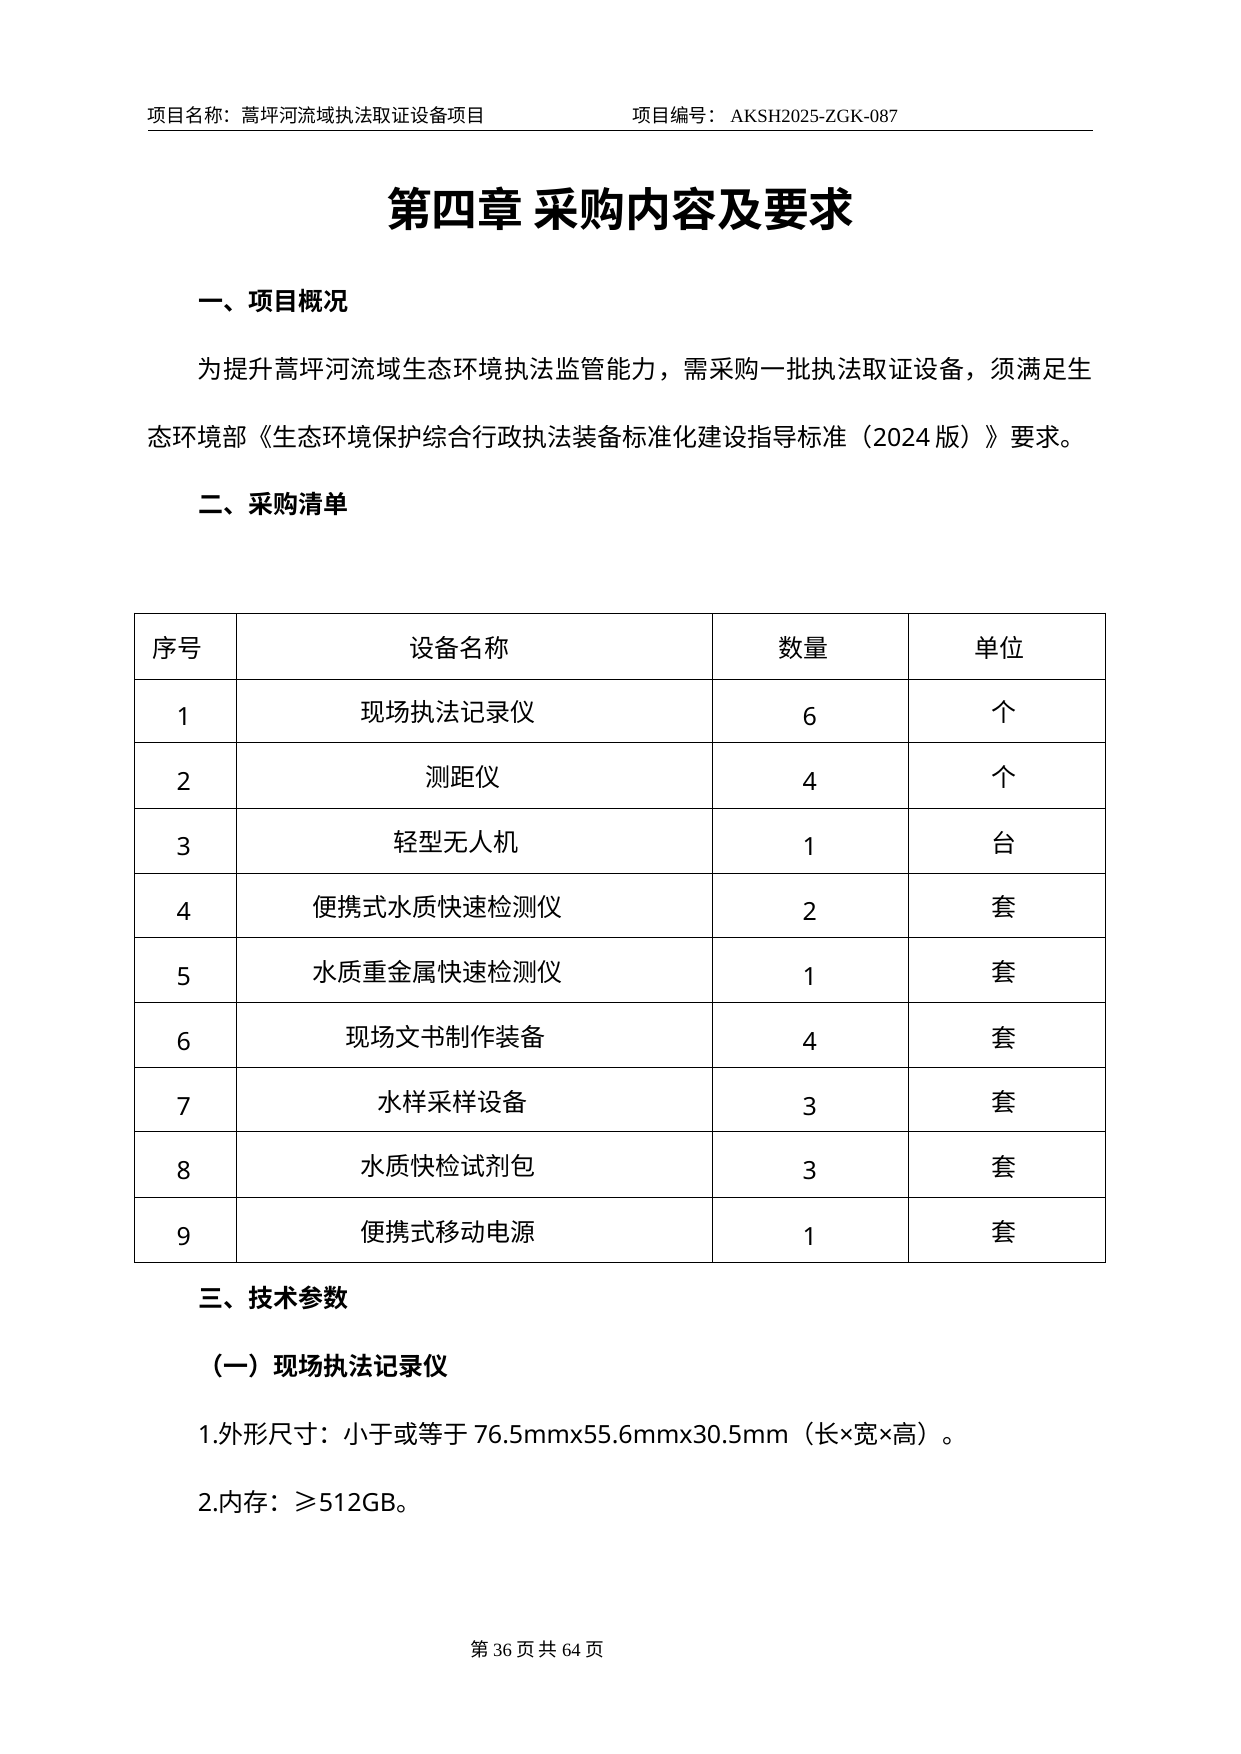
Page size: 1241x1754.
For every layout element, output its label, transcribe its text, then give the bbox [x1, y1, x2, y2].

table_cell 套 [909, 874, 1105, 937]
table_cell 4 [135, 874, 236, 937]
table_cell 套 [909, 1068, 1105, 1131]
table_header 数量 [713, 614, 908, 679]
table_cell 8 [135, 1132, 236, 1197]
table_cell 7 [135, 1068, 236, 1131]
table_cell 1 [713, 809, 908, 873]
subtitle 为提升蒿坪河流域生态环境执法监管能力，需采购一批执法取证设备，须满足生态环境部《生态环境保护综合行政执法装备标准化建设指导标准（2024版）》要求。 [148, 333, 1093, 469]
table_cell 6 [713, 680, 908, 742]
table_cell 现场执法记录仪 [237, 680, 712, 742]
subtitle 采购内容及要求 [148, 172, 1093, 240]
table_cell 5 [135, 938, 236, 1002]
table_cell 台 [909, 809, 1105, 873]
table_cell 水样采样设备 [237, 1068, 712, 1131]
table_cell 现场文书制作装备 [237, 1003, 712, 1067]
table_cell 2 [135, 743, 236, 808]
table_cell 套 [909, 1198, 1105, 1262]
text （一）现场执法记录仪 [148, 1331, 1093, 1398]
table_cell 套 [909, 1003, 1105, 1067]
table_cell 4 [713, 1003, 908, 1067]
subtitle 一、项目概况 [148, 265, 1093, 333]
table_cell 轻型无人机 [237, 809, 712, 873]
table_cell 测距仪 [237, 743, 712, 808]
table_cell 套 [909, 938, 1105, 1002]
table_cell 个 [909, 743, 1105, 808]
text 三、技术参数 [148, 1263, 1093, 1331]
table_cell 9 [135, 1198, 236, 1262]
table_header 单位 [909, 614, 1105, 679]
table_cell 便携式移动电源 [237, 1198, 712, 1262]
text 2.内存：≥512GB。 [148, 1466, 1093, 1534]
table_cell 3 [713, 1132, 908, 1197]
subtitle 采购清单 [148, 469, 1093, 537]
table_cell 2 [713, 874, 908, 937]
table_cell 个 [909, 680, 1105, 742]
table_cell 便携式水质快速检测仪 [237, 874, 712, 937]
table_cell 水质快检试剂包 [237, 1132, 712, 1197]
table_cell 6 [135, 1003, 236, 1067]
table_cell 水质重金属快速检测仪 [237, 938, 712, 1002]
table_header 设备名称 [237, 614, 712, 679]
table_cell 1 [135, 680, 236, 742]
text 1.外形尺寸：小于或等于76.5mmx55.6mmx30.5mm（长×宽×高）。 [148, 1398, 1093, 1466]
table_cell 1 [713, 938, 908, 1002]
table_cell 套 [909, 1132, 1105, 1197]
table_header 序号 [135, 614, 236, 679]
table_cell 4 [713, 743, 908, 808]
table_cell 3 [135, 809, 236, 873]
table_cell 1 [713, 1198, 908, 1262]
table_cell 3 [713, 1068, 908, 1131]
